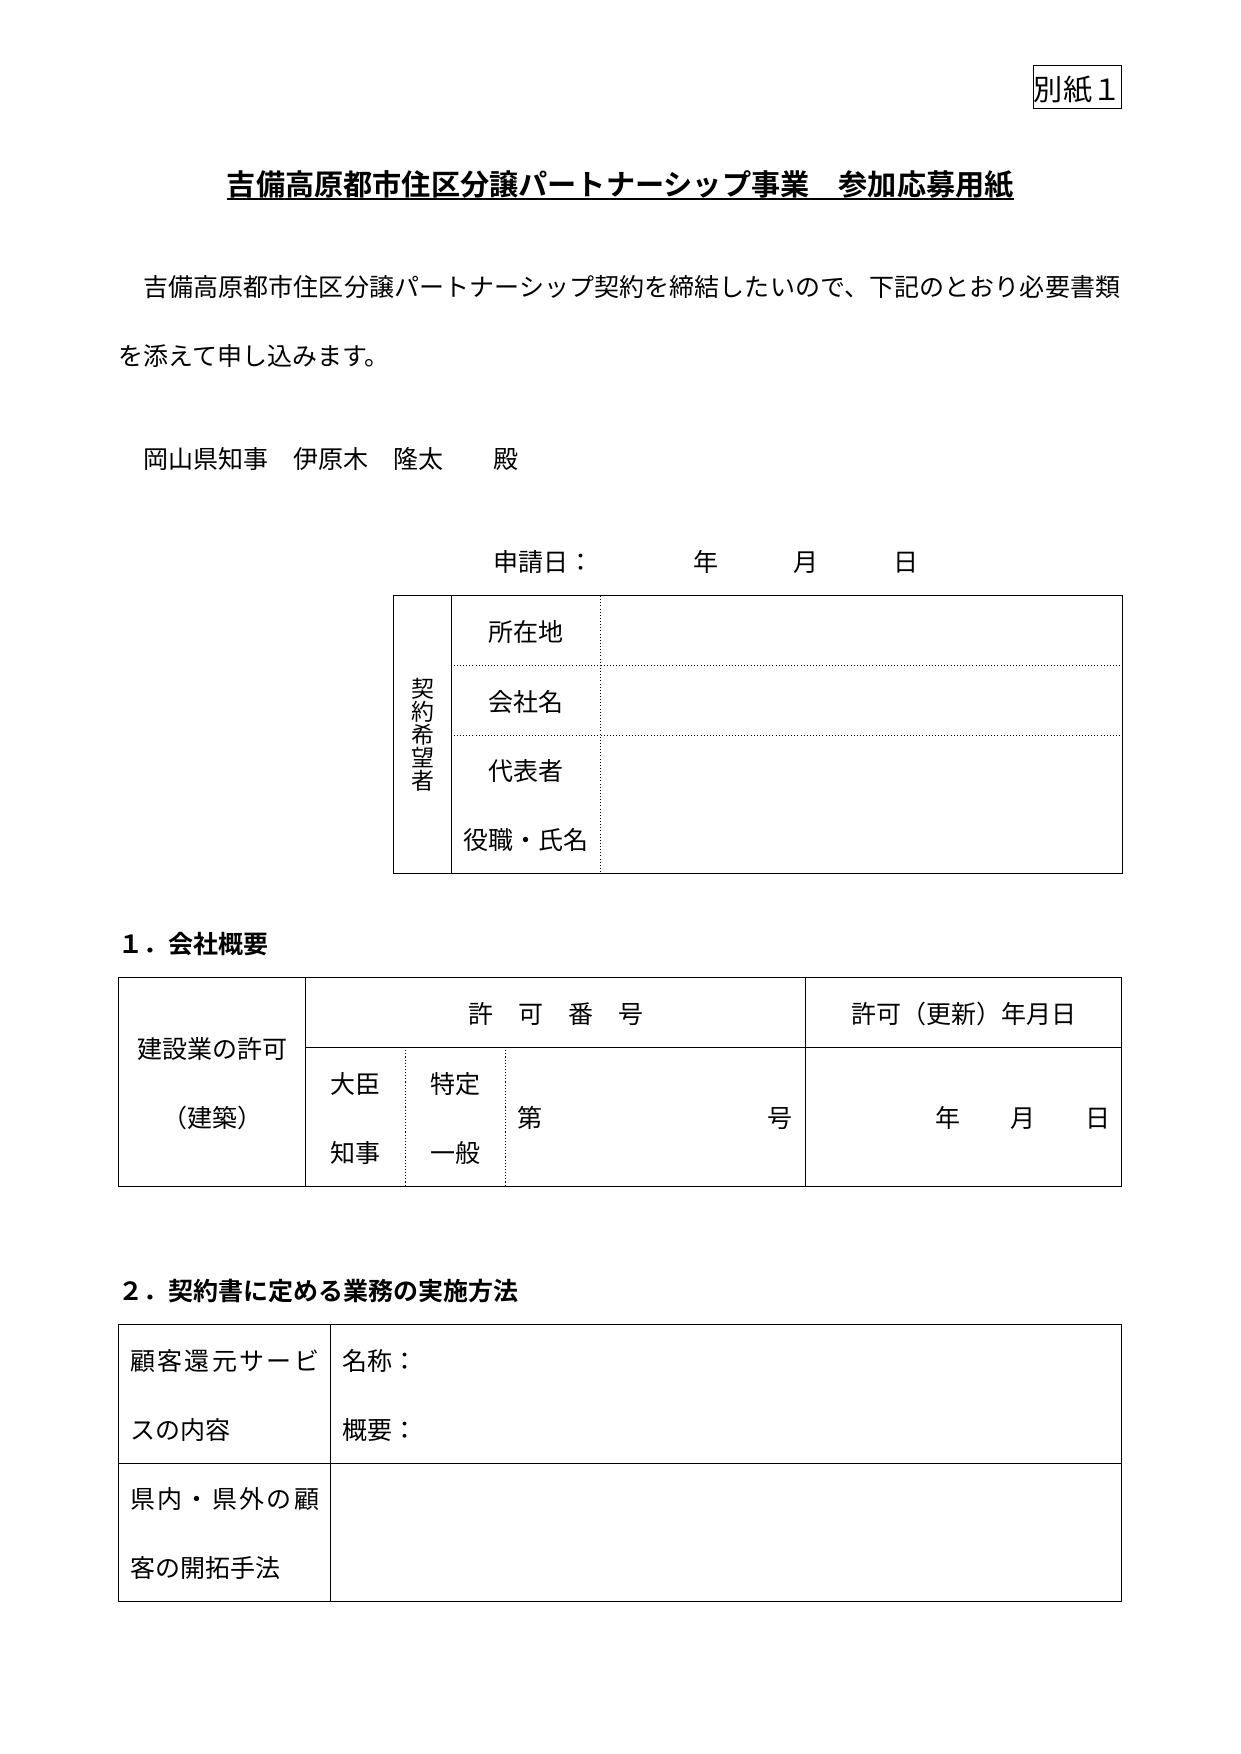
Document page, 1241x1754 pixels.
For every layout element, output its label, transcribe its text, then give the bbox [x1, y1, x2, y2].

table_header 所在地 [452, 596, 601, 665]
text １．会社概要 [118, 908, 1122, 977]
table_header [601, 596, 1122, 665]
table_cell 第 号 [506, 1048, 805, 1186]
table_cell 会社名 [452, 665, 601, 734]
table_cell [601, 735, 1122, 873]
table_cell [601, 665, 1122, 734]
text 吉備高原都市住区分譲パートナーシップ事業 参加応募用紙 [118, 148, 1122, 217]
text 岡山県知事 伊原木 隆太 殿 [118, 423, 1122, 492]
table_header 許 可 番 号 [306, 978, 805, 1047]
text ２．契約書に定める業務の実施方法 [118, 1255, 1122, 1324]
text 申請日： 年 月 日 [118, 526, 1122, 595]
table_cell 年 月 日 [806, 1048, 1121, 1186]
table_header 契約希望者 [394, 596, 451, 873]
text 吉備高原都市住区分譲パートナーシップ契約を締結したいので、下記のとおり必要書類を添えて申し込みます。 [118, 251, 1122, 389]
table_cell 県内・県外の顧客の開拓手法 [119, 1464, 330, 1601]
table_cell [331, 1464, 1121, 1601]
table_cell 代表者 役職・氏名 [452, 735, 601, 873]
table_header 名称： 概要： [331, 1325, 1121, 1463]
table_cell 特定 一般 [406, 1048, 506, 1186]
table_header 建設業の許可 （建築） [119, 978, 305, 1186]
table_header 顧客還元サービスの内容 [119, 1325, 330, 1463]
table_cell 大臣 知事 [306, 1048, 406, 1186]
table_header 許可（更新）年月日 [806, 978, 1121, 1047]
